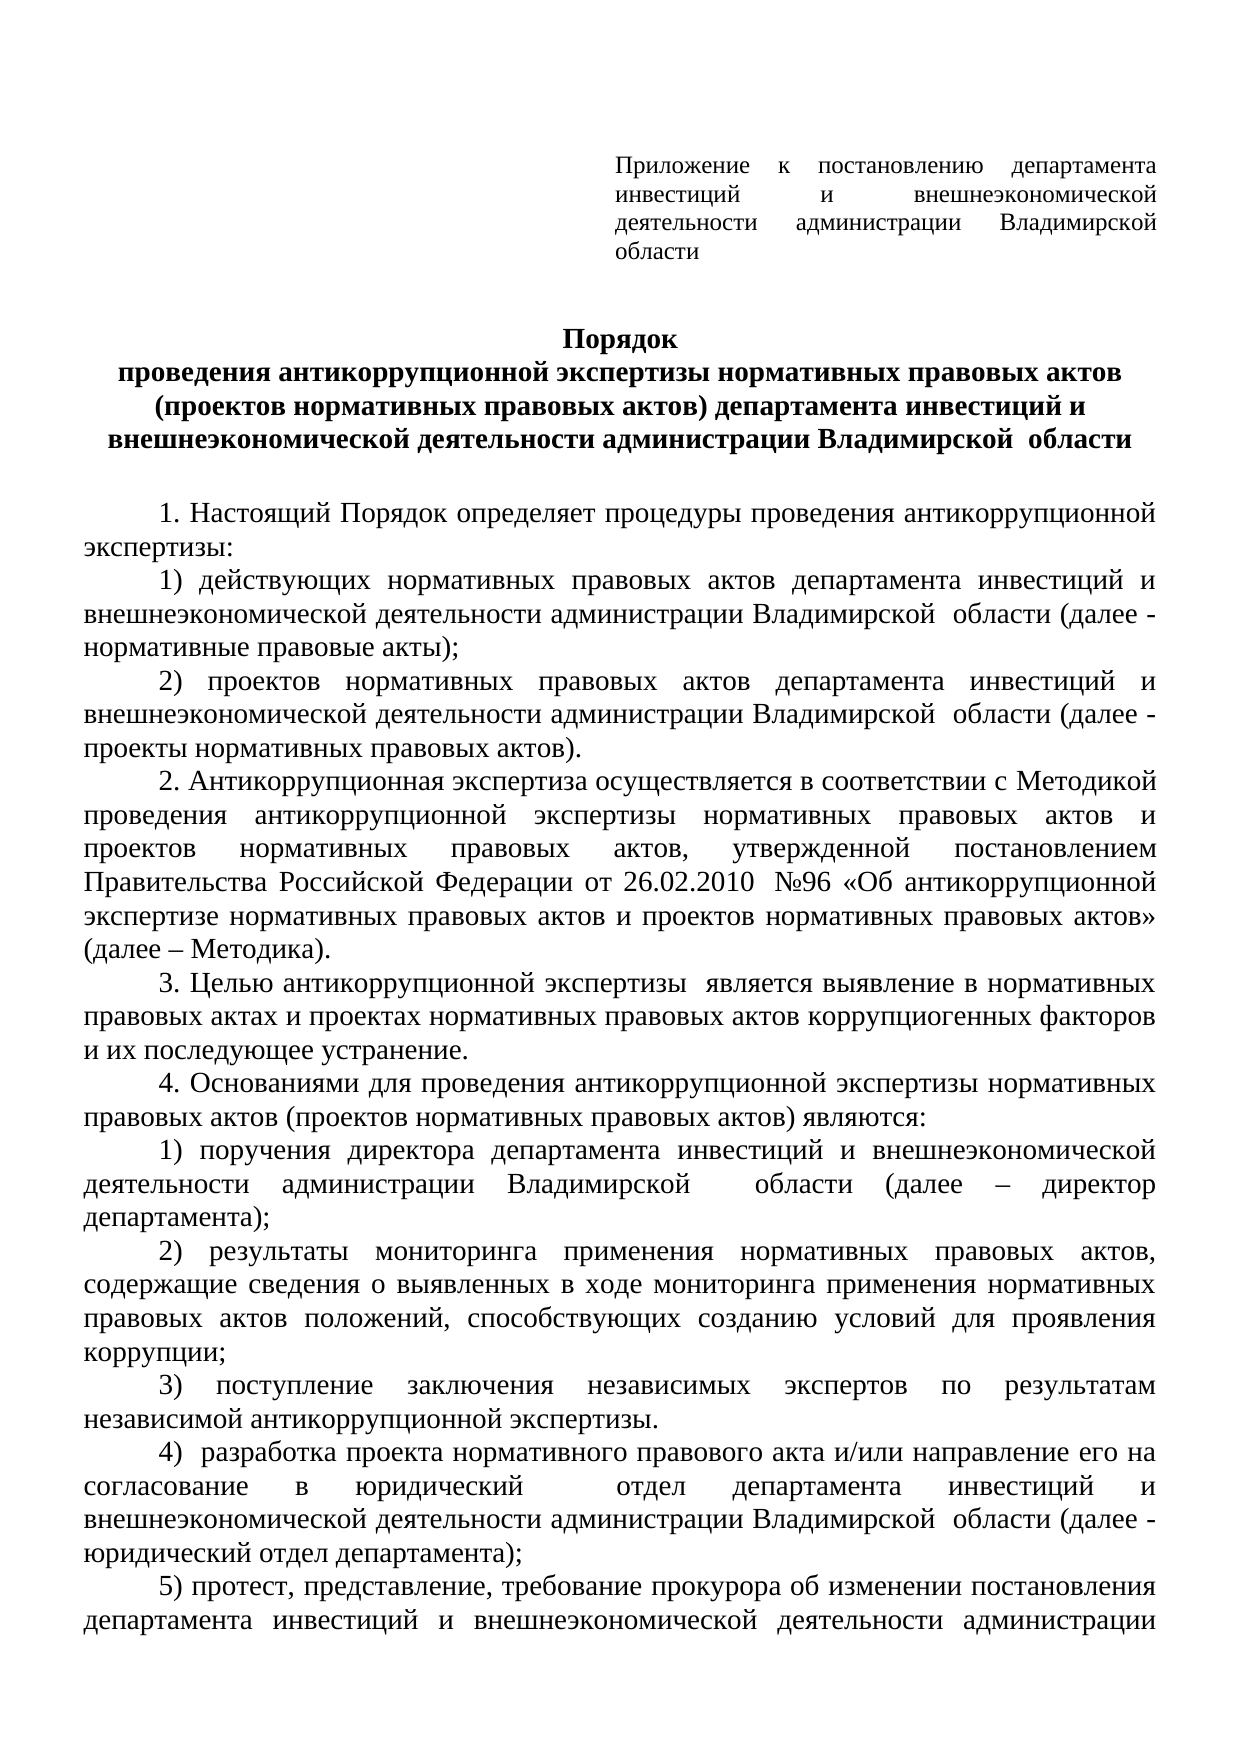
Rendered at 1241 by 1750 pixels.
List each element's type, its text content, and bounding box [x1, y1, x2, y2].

text 4. Основаниями для проведения антикоррупционной экспертизы нормативных правовых актов (проектов нормативных правовых актов) являются: [83, 1065, 1157, 1132]
text 3) поступление заключения независимых экспертов по результатам независимой антикоррупционной экспертизы. [83, 1367, 1157, 1434]
text 1. Настоящий Порядок определяет процедуры проведения антикоррупционной экспертизы: [83, 495, 1157, 562]
text 1) действующих нормативных правовых актов департамента инвестиций и внешнеэкономической деятельности администрации Владимирской области (далее - нормативные правовые акты); [83, 562, 1157, 663]
text 2. Антикоррупционная экспертиза осуществляется в соответствии с Методикой проведения антикоррупционной экспертизы нормативных правовых актов и проектов нормативных правовых актов, утвержденной постановлением Правительства Российской Федерации от 26.02.2010 №96 «Об антикоррупционной экспертизе нормативных правовых актов и проектов нормативных правовых актов» (далее – Методика). [83, 763, 1157, 965]
subtitle Порядок проведения антикоррупционной экспертизы нормативных правовых актов (проектов нормативных правовых актов) департамента инвестиций и внешнеэкономической деятельности администрации Владимирской области [83, 321, 1157, 455]
subtitle Приложение к постановлению департамента инвестиций и внешнеэкономической деятельности администрации Владимирской области [615, 150, 1157, 265]
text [83, 1568, 1157, 1636]
text 2) проектов нормативных правовых актов департамента инвестиций и внешнеэкономической деятельности администрации Владимирской области (далее - проекты нормативных правовых актов). [83, 663, 1157, 763]
text 1) поручения директора департамента инвестиций и внешнеэкономической деятельности администрации Владимирской области (далее – директор департамента); [83, 1132, 1157, 1233]
text 3. Целью антикоррупционной экспертизы является выявление в нормативных правовых актах и проектах нормативных правовых актов коррупциогенных факторов и их последующее устранение. [83, 965, 1157, 1065]
text 2) результаты мониторинга применения нормативных правовых актов, содержащие сведения о выявленных в ходе мониторинга применения нормативных правовых актов положений, способствующих созданию условий для проявления коррупции; [83, 1233, 1157, 1367]
text 4) разработка проекта нормативного правового акта и/или направление его на согласование в юридический отдел департамента инвестиций и внешнеэкономической деятельности администрации Владимирской области (далее - юридический отдел департамента); [83, 1434, 1157, 1568]
